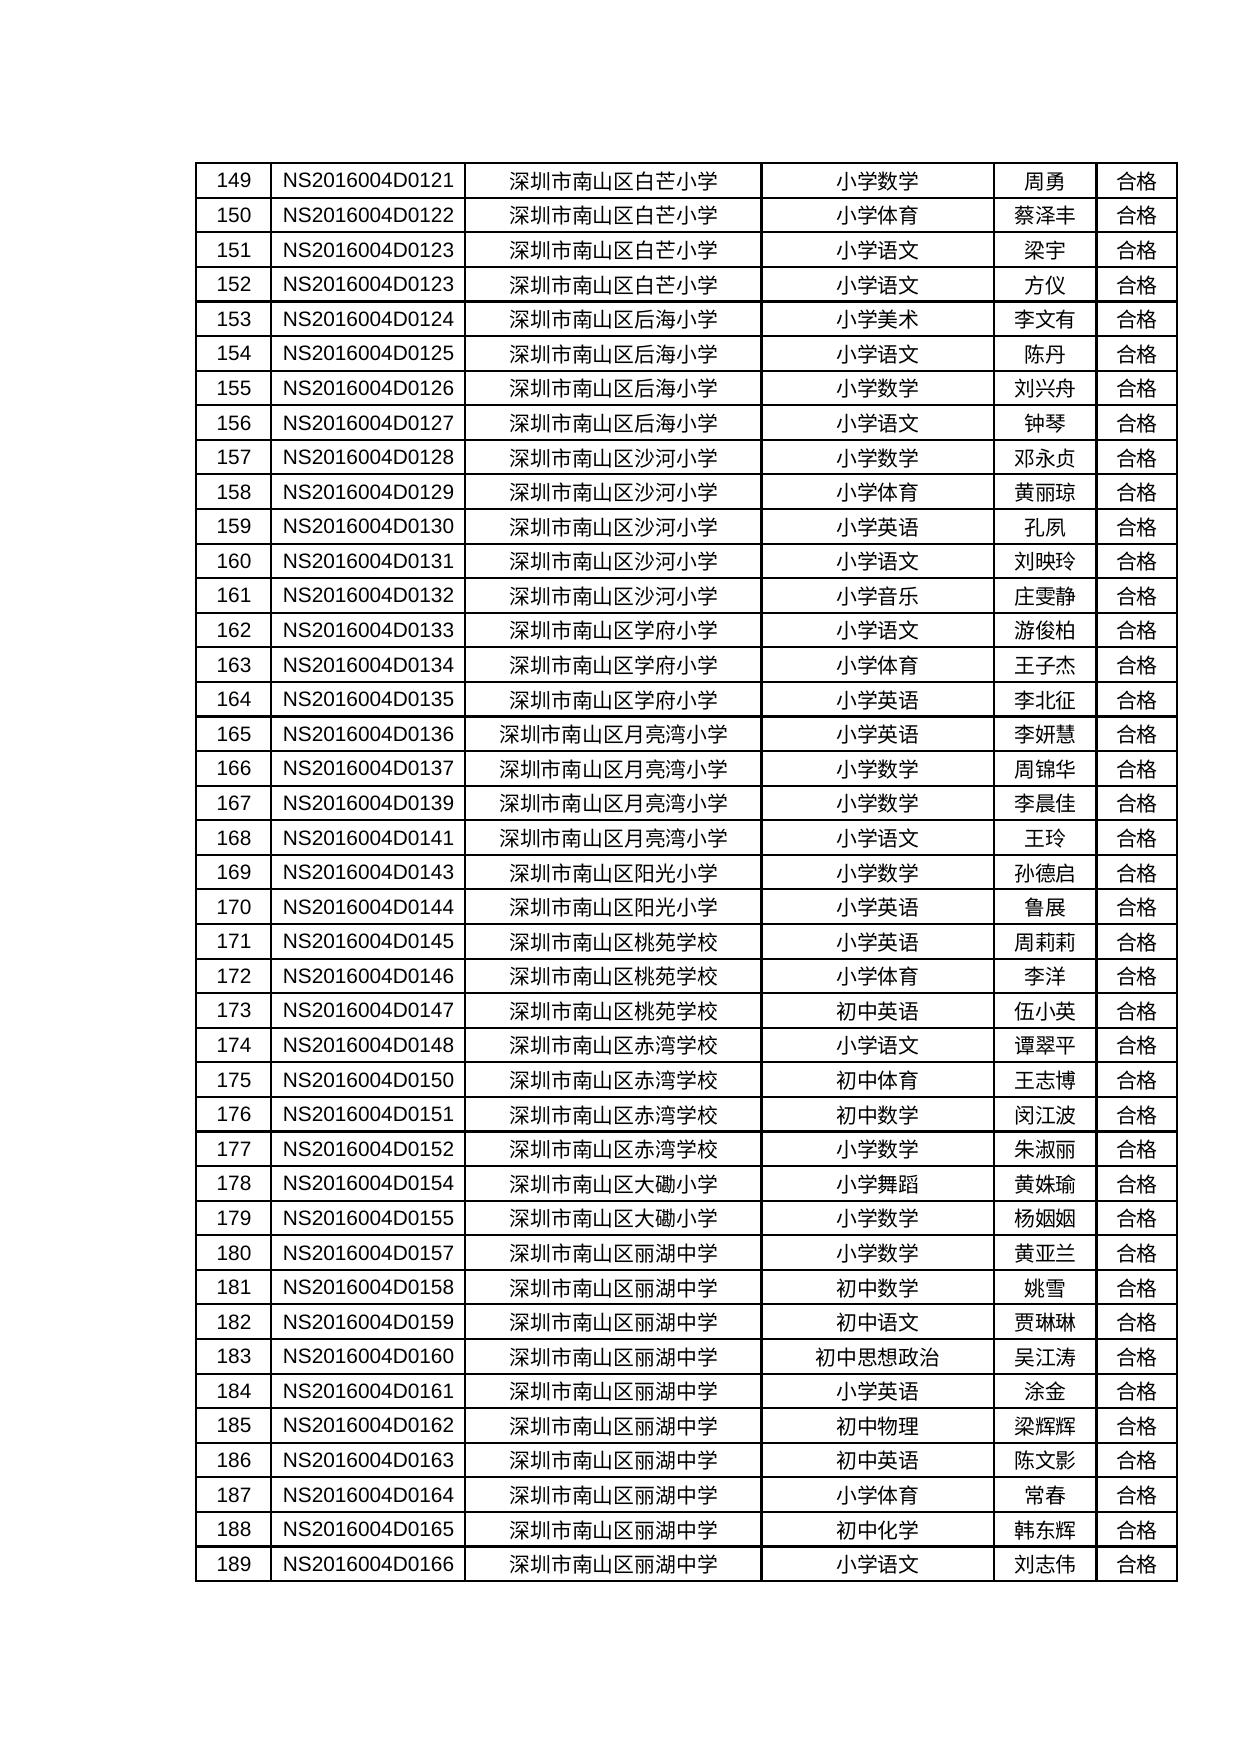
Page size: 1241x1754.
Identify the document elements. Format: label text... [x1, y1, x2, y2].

table_cell 梁辉辉 [995, 1409, 1095, 1442]
table_cell 合格 [1098, 648, 1176, 681]
table_cell 常春 [995, 1478, 1095, 1511]
table_cell 183 [197, 1340, 270, 1372]
table_cell 合格 [1098, 890, 1176, 923]
table_cell 186 [197, 1444, 270, 1476]
table_cell 小学英语 [763, 683, 993, 715]
table_cell 孙德启 [995, 856, 1095, 888]
table_cell 154 [197, 337, 270, 369]
table_cell NS2016004D0159 [272, 1305, 464, 1338]
table_cell 初中物理 [763, 1409, 993, 1442]
table_cell NS2016004D0131 [272, 545, 464, 577]
table_cell 小学语文 [763, 545, 993, 577]
table_cell 深圳市南山区沙河小学 [466, 545, 760, 577]
table_cell 合格 [1098, 233, 1176, 266]
table_cell 小学数学 [763, 1133, 993, 1165]
table_cell 小学语文 [763, 268, 993, 300]
table_cell 合格 [1098, 960, 1176, 992]
table_cell NS2016004D0137 [272, 752, 464, 784]
table_cell 149 [197, 164, 270, 197]
table_cell 合格 [1098, 718, 1176, 750]
table_cell 小学体育 [763, 960, 993, 992]
table_cell 深圳市南山区丽湖中学 [466, 1513, 760, 1545]
table_cell 李晨佳 [995, 787, 1095, 819]
table_cell 161 [197, 579, 270, 612]
table_cell 深圳市南山区赤湾学校 [466, 1029, 760, 1061]
table_cell 合格 [1098, 1063, 1176, 1096]
table_cell 合格 [1098, 164, 1176, 197]
table_cell 156 [197, 406, 270, 439]
table_cell 小学语文 [763, 821, 993, 854]
table_cell 姚雪 [995, 1271, 1095, 1303]
table_cell NS2016004D0147 [272, 994, 464, 1027]
table_cell 小学英语 [763, 925, 993, 957]
table_cell 174 [197, 1029, 270, 1061]
table_cell 小学语文 [763, 233, 993, 266]
table_cell 韩东辉 [995, 1513, 1095, 1545]
table_cell 李文有 [995, 303, 1095, 335]
table_cell 初中数学 [763, 1271, 993, 1303]
table_cell 小学数学 [763, 441, 993, 473]
table_cell 王志博 [995, 1063, 1095, 1096]
table_cell 合格 [1098, 614, 1176, 646]
table_cell NS2016004D0163 [272, 1444, 464, 1476]
table_cell 合格 [1098, 925, 1176, 957]
table_cell 169 [197, 856, 270, 888]
table_cell 小学体育 [763, 1478, 993, 1511]
table_cell 小学英语 [763, 890, 993, 923]
table_cell NS2016004D0165 [272, 1513, 464, 1545]
table_cell 初中体育 [763, 1063, 993, 1096]
table_cell 合格 [1098, 406, 1176, 439]
table_cell 合格 [1098, 752, 1176, 784]
table_cell 刘映玲 [995, 545, 1095, 577]
table_cell 166 [197, 752, 270, 784]
table_cell 深圳市南山区阳光小学 [466, 890, 760, 923]
table_cell NS2016004D0133 [272, 614, 464, 646]
table_cell 深圳市南山区学府小学 [466, 614, 760, 646]
table_cell 深圳市南山区丽湖中学 [466, 1444, 760, 1476]
table_cell NS2016004D0136 [272, 718, 464, 750]
table_cell 188 [197, 1513, 270, 1545]
table_cell 深圳市南山区月亮湾小学 [466, 718, 760, 750]
table_cell 152 [197, 268, 270, 300]
table_cell NS2016004D0161 [272, 1375, 464, 1407]
table_cell 李北征 [995, 683, 1095, 715]
table_cell 小学数学 [763, 164, 993, 197]
table_cell 164 [197, 683, 270, 715]
table_cell NS2016004D0166 [272, 1548, 464, 1580]
table_cell 深圳市南山区白芒小学 [466, 164, 760, 197]
table_cell 179 [197, 1202, 270, 1234]
table_cell 171 [197, 925, 270, 957]
table_cell 周勇 [995, 164, 1095, 197]
table_cell 吴江涛 [995, 1340, 1095, 1372]
table_cell 合格 [1098, 475, 1176, 508]
table_cell 178 [197, 1167, 270, 1199]
table_cell 小学舞蹈 [763, 1167, 993, 1199]
table_cell 周锦华 [995, 752, 1095, 784]
table_cell 闵江波 [995, 1098, 1095, 1130]
table_cell 153 [197, 303, 270, 335]
table_cell 180 [197, 1236, 270, 1269]
table_cell 黄亚兰 [995, 1236, 1095, 1269]
table_cell 深圳市南山区赤湾学校 [466, 1063, 760, 1096]
table_cell 合格 [1098, 1340, 1176, 1372]
table_cell 小学英语 [763, 510, 993, 542]
table_cell 孔夙 [995, 510, 1095, 542]
table_cell 小学数学 [763, 1236, 993, 1269]
table_cell 小学美术 [763, 303, 993, 335]
table_cell 合格 [1098, 994, 1176, 1027]
table_cell 深圳市南山区桃苑学校 [466, 960, 760, 992]
table_cell 合格 [1098, 1029, 1176, 1061]
table_cell 涂金 [995, 1375, 1095, 1407]
table_cell NS2016004D0154 [272, 1167, 464, 1199]
table_cell NS2016004D0123 [272, 268, 464, 300]
table_cell 151 [197, 233, 270, 266]
table_cell 深圳市南山区沙河小学 [466, 441, 760, 473]
table_cell 小学数学 [763, 752, 993, 784]
table_cell 合格 [1098, 1236, 1176, 1269]
table_cell 谭翠平 [995, 1029, 1095, 1061]
table_cell 深圳市南山区月亮湾小学 [466, 752, 760, 784]
table_cell 合格 [1098, 441, 1176, 473]
table_cell 深圳市南山区阳光小学 [466, 856, 760, 888]
table_cell NS2016004D0121 [272, 164, 464, 197]
table_cell 李妍慧 [995, 718, 1095, 750]
table_cell 深圳市南山区大磡小学 [466, 1167, 760, 1199]
table_cell 深圳市南山区沙河小学 [466, 475, 760, 508]
table_cell 小学语文 [763, 1548, 993, 1580]
table_cell 176 [197, 1098, 270, 1130]
table_cell 深圳市南山区丽湖中学 [466, 1375, 760, 1407]
table_cell 小学体育 [763, 475, 993, 508]
table_cell 合格 [1098, 510, 1176, 542]
table_cell NS2016004D0125 [272, 337, 464, 369]
table_cell 168 [197, 821, 270, 854]
table_cell 167 [197, 787, 270, 819]
table_cell 深圳市南山区后海小学 [466, 406, 760, 439]
table_cell 158 [197, 475, 270, 508]
table_cell 深圳市南山区后海小学 [466, 303, 760, 335]
table_cell 173 [197, 994, 270, 1027]
table_cell 初中英语 [763, 994, 993, 1027]
table_cell 172 [197, 960, 270, 992]
table_cell 合格 [1098, 372, 1176, 404]
table_cell NS2016004D0124 [272, 303, 464, 335]
table_cell 155 [197, 372, 270, 404]
table_cell 钟琴 [995, 406, 1095, 439]
table_cell 深圳市南山区丽湖中学 [466, 1236, 760, 1269]
table_cell 小学数学 [763, 856, 993, 888]
table_cell 175 [197, 1063, 270, 1096]
table_cell 深圳市南山区后海小学 [466, 337, 760, 369]
table_cell NS2016004D0123 [272, 233, 464, 266]
table_cell NS2016004D0162 [272, 1409, 464, 1442]
table_cell 185 [197, 1409, 270, 1442]
table_cell 邓永贞 [995, 441, 1095, 473]
table_cell 王子杰 [995, 648, 1095, 681]
table_cell NS2016004D0128 [272, 441, 464, 473]
table_cell 合格 [1098, 1271, 1176, 1303]
table_cell 初中思想政治 [763, 1340, 993, 1372]
table_cell 小学体育 [763, 648, 993, 681]
table_cell 合格 [1098, 579, 1176, 612]
table_cell NS2016004D0143 [272, 856, 464, 888]
table_cell 刘志伟 [995, 1548, 1095, 1580]
table_cell 朱淑丽 [995, 1133, 1095, 1165]
table_cell 合格 [1098, 1305, 1176, 1338]
table_cell NS2016004D0164 [272, 1478, 464, 1511]
table_cell NS2016004D0132 [272, 579, 464, 612]
table_cell 合格 [1098, 1548, 1176, 1580]
table_cell NS2016004D0160 [272, 1340, 464, 1372]
table_cell 合格 [1098, 1444, 1176, 1476]
table_cell 159 [197, 510, 270, 542]
table_cell 小学英语 [763, 1375, 993, 1407]
table_cell NS2016004D0126 [272, 372, 464, 404]
table_cell 深圳市南山区桃苑学校 [466, 994, 760, 1027]
table_cell NS2016004D0130 [272, 510, 464, 542]
table_cell 合格 [1098, 303, 1176, 335]
table_cell 162 [197, 614, 270, 646]
table_cell 梁宇 [995, 233, 1095, 266]
table_cell 深圳市南山区桃苑学校 [466, 925, 760, 957]
table_cell 深圳市南山区学府小学 [466, 683, 760, 715]
table_cell 深圳市南山区月亮湾小学 [466, 787, 760, 819]
table_cell 合格 [1098, 337, 1176, 369]
table_cell 合格 [1098, 1409, 1176, 1442]
table_cell 周莉莉 [995, 925, 1095, 957]
table_cell 深圳市南山区赤湾学校 [466, 1098, 760, 1130]
table_cell 177 [197, 1133, 270, 1165]
table_cell 深圳市南山区白芒小学 [466, 268, 760, 300]
table_cell 深圳市南山区沙河小学 [466, 579, 760, 612]
table_cell 合格 [1098, 1513, 1176, 1545]
table_cell 187 [197, 1478, 270, 1511]
table_cell 184 [197, 1375, 270, 1407]
table_cell 深圳市南山区赤湾学校 [466, 1133, 760, 1165]
table_cell 初中语文 [763, 1305, 993, 1338]
table_cell NS2016004D0127 [272, 406, 464, 439]
table_cell NS2016004D0150 [272, 1063, 464, 1096]
table_cell 方仪 [995, 268, 1095, 300]
table_cell 深圳市南山区丽湖中学 [466, 1305, 760, 1338]
table_cell 小学数学 [763, 1202, 993, 1234]
table_cell 合格 [1098, 545, 1176, 577]
table_cell 合格 [1098, 821, 1176, 854]
table_cell 合格 [1098, 199, 1176, 231]
table_cell 黄姝瑜 [995, 1167, 1095, 1199]
table_cell NS2016004D0157 [272, 1236, 464, 1269]
table_cell 初中化学 [763, 1513, 993, 1545]
table_cell 深圳市南山区大磡小学 [466, 1202, 760, 1234]
table_cell NS2016004D0151 [272, 1098, 464, 1130]
table_cell 合格 [1098, 787, 1176, 819]
table_cell 小学语文 [763, 337, 993, 369]
table_cell 合格 [1098, 1478, 1176, 1511]
table_cell 深圳市南山区白芒小学 [466, 233, 760, 266]
table_cell 初中数学 [763, 1098, 993, 1130]
table_cell 深圳市南山区沙河小学 [466, 510, 760, 542]
table_cell 160 [197, 545, 270, 577]
table_cell 小学语文 [763, 406, 993, 439]
table_cell 深圳市南山区丽湖中学 [466, 1340, 760, 1372]
table_cell 小学体育 [763, 199, 993, 231]
table_cell 小学语文 [763, 614, 993, 646]
table_cell 李洋 [995, 960, 1095, 992]
table_cell 合格 [1098, 683, 1176, 715]
table_cell 深圳市南山区白芒小学 [466, 199, 760, 231]
table_cell 陈丹 [995, 337, 1095, 369]
table_cell NS2016004D0122 [272, 199, 464, 231]
table_cell 深圳市南山区丽湖中学 [466, 1548, 760, 1580]
table_cell 杨姻姻 [995, 1202, 1095, 1234]
table_cell NS2016004D0155 [272, 1202, 464, 1234]
table_cell 深圳市南山区月亮湾小学 [466, 821, 760, 854]
table_cell NS2016004D0148 [272, 1029, 464, 1061]
table_cell 蔡泽丰 [995, 199, 1095, 231]
table_cell NS2016004D0134 [272, 648, 464, 681]
table_cell 合格 [1098, 1167, 1176, 1199]
table_cell NS2016004D0158 [272, 1271, 464, 1303]
table_cell 游俊柏 [995, 614, 1095, 646]
table_cell NS2016004D0145 [272, 925, 464, 957]
table_cell 小学语文 [763, 1029, 993, 1061]
table_cell 170 [197, 890, 270, 923]
table_cell 伍小英 [995, 994, 1095, 1027]
table_cell 小学英语 [763, 718, 993, 750]
table_cell 181 [197, 1271, 270, 1303]
table_cell NS2016004D0139 [272, 787, 464, 819]
table_cell NS2016004D0129 [272, 475, 464, 508]
table_cell 小学数学 [763, 787, 993, 819]
table_cell 刘兴舟 [995, 372, 1095, 404]
table_cell 合格 [1098, 856, 1176, 888]
table_cell 王玲 [995, 821, 1095, 854]
table_cell 黄丽琼 [995, 475, 1095, 508]
table_cell 庄雯静 [995, 579, 1095, 612]
table_cell 合格 [1098, 1133, 1176, 1165]
table_cell NS2016004D0146 [272, 960, 464, 992]
table_cell 小学音乐 [763, 579, 993, 612]
table_cell 鲁展 [995, 890, 1095, 923]
table_cell NS2016004D0144 [272, 890, 464, 923]
table_cell 陈文影 [995, 1444, 1095, 1476]
table_cell 165 [197, 718, 270, 750]
table_cell NS2016004D0135 [272, 683, 464, 715]
table_cell 深圳市南山区学府小学 [466, 648, 760, 681]
table_cell 150 [197, 199, 270, 231]
table_cell NS2016004D0152 [272, 1133, 464, 1165]
table_cell 189 [197, 1548, 270, 1580]
table_cell 182 [197, 1305, 270, 1338]
table_cell 157 [197, 441, 270, 473]
table_cell 合格 [1098, 268, 1176, 300]
table_cell NS2016004D0141 [272, 821, 464, 854]
table_cell 深圳市南山区丽湖中学 [466, 1478, 760, 1511]
table_cell 深圳市南山区后海小学 [466, 372, 760, 404]
table_cell 深圳市南山区丽湖中学 [466, 1409, 760, 1442]
table_cell 深圳市南山区丽湖中学 [466, 1271, 760, 1303]
table_cell 贾琳琳 [995, 1305, 1095, 1338]
table_cell 合格 [1098, 1375, 1176, 1407]
table_cell 合格 [1098, 1098, 1176, 1130]
table_cell 合格 [1098, 1202, 1176, 1234]
table_cell 163 [197, 648, 270, 681]
table_cell 初中英语 [763, 1444, 993, 1476]
table_cell 小学数学 [763, 372, 993, 404]
